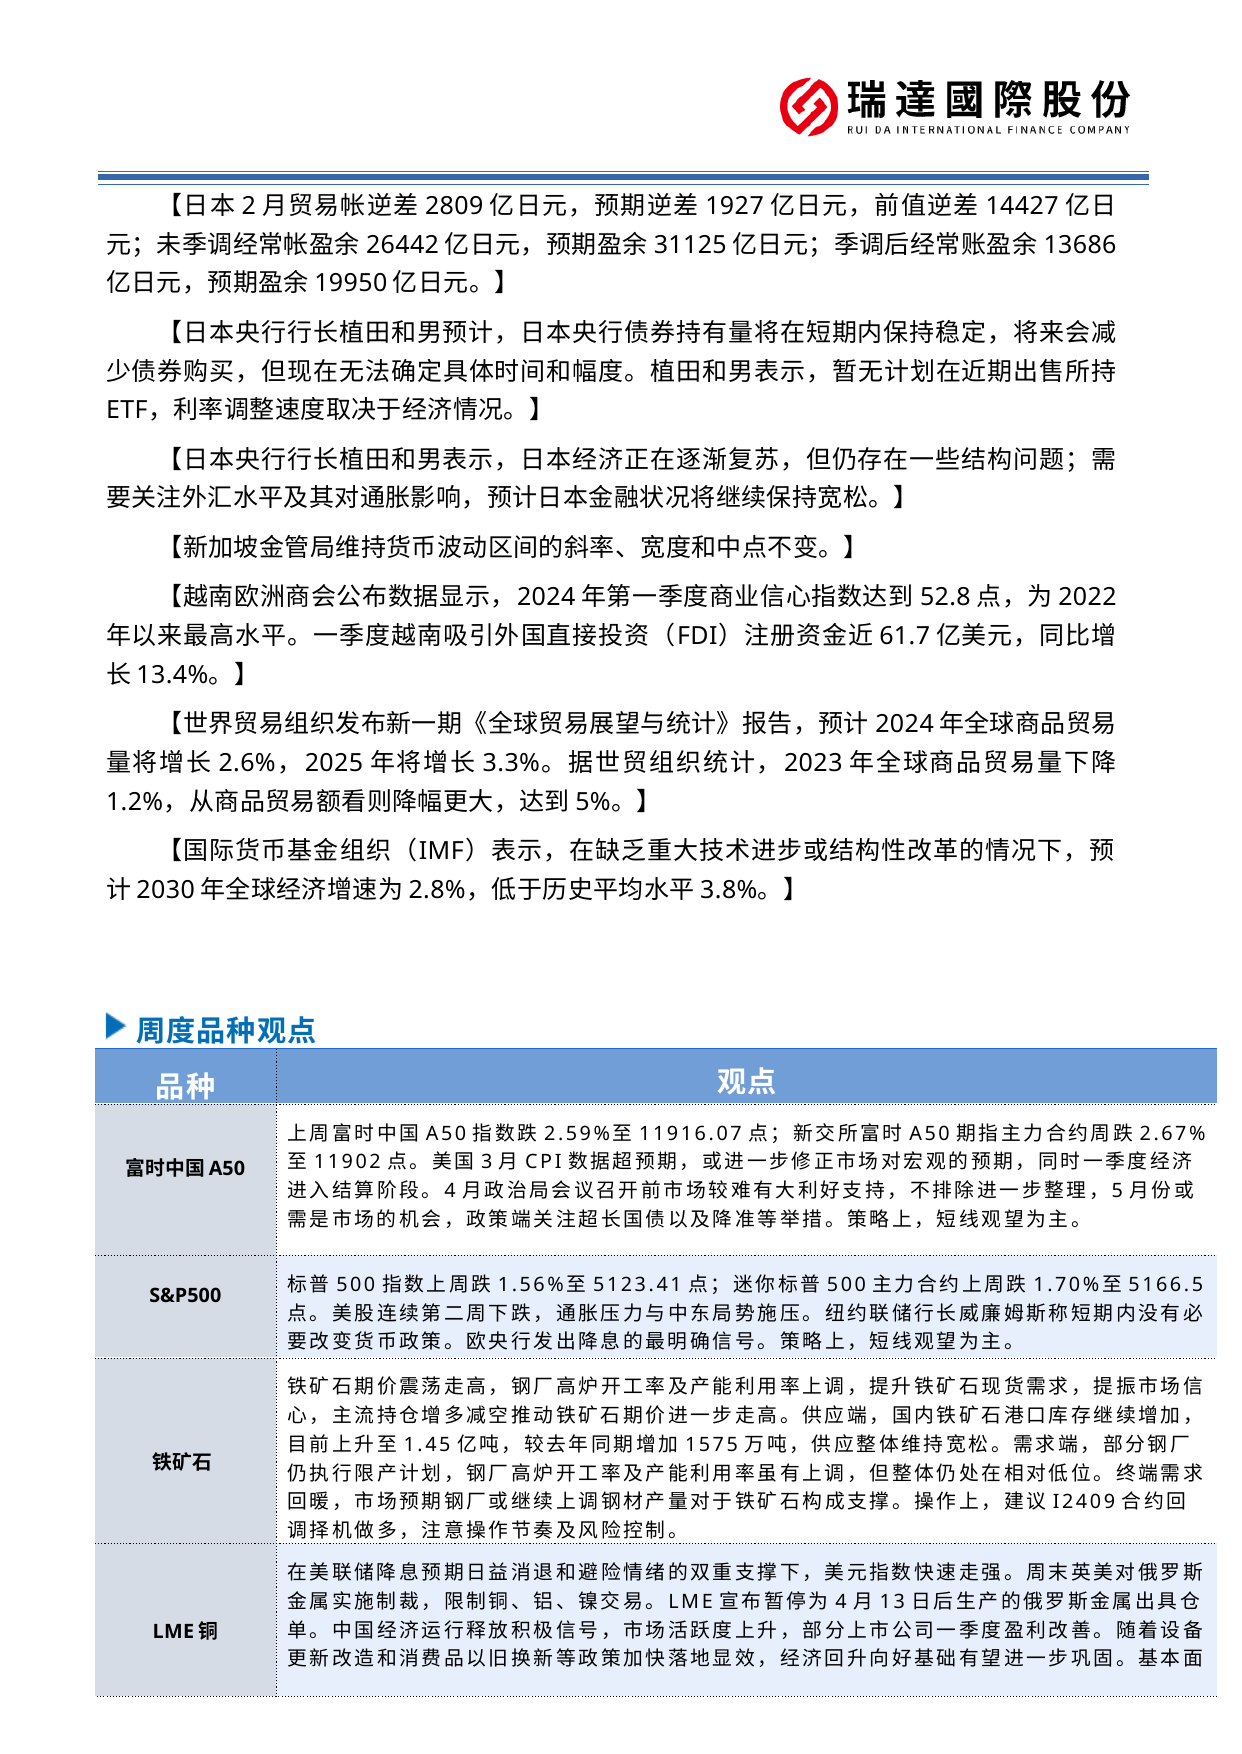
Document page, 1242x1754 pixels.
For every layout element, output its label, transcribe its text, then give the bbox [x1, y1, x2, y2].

table_cell 标普500指数上周跌1.56%至5123.41点；迷你标普500主力合约上周跌1.70%至5166.5点。美股连续第二周下跌，通胀压力与中东局势施压。纽约联储行长威廉姆斯称短期内没有必要改变货币政策。欧央行发出降息的最明确信号。策略上，短线观望为主。 [276, 1255, 1217, 1357]
text 【世界贸易组织发布新一期《全球贸易展望与统计》报告，预计2024年全球商品贸易量将增长2.6%，2025年将增长3.3%。据世贸组织统计，2023年全球商品贸易量下降1.2%，从商品贸易额看则降幅更大，达到5%。】 [106, 703, 1117, 817]
text 周度品种观点 [106, 1014, 1184, 1048]
picture [769, 37, 1141, 171]
picture [105, 1012, 127, 1041]
table_cell S&P500 [95, 1255, 276, 1357]
table_header 观点 [276, 1049, 1217, 1103]
text 【国际货币基金组织（IMF）表示，在缺乏重大技术进步或结构性改革的情况下，预计2030年全球经济增速为2.8%，低于历史平均水平3.8%。】 [106, 830, 1117, 905]
table_cell 铁矿石 [95, 1358, 276, 1543]
table_cell 上周富时中国A50指数跌2.59%至11916.07点；新交所富时A50期指主力合约周跌2.67%至11902点。美国3月CPI数据超预期，或进一步修正市场对宏观的预期，同时一季度经济进入结算阶段。4月政治局会议召开前市场较难有大利好支持，不排除进一步整理，5月份或需是市场的机会，政策端关注超长国债以及降准等举措。策略上，短线观望为主。 [276, 1104, 1217, 1255]
text 【日本央行行长植田和男表示，日本经济正在逐渐复苏，但仍存在一些结构问题；需要关注外汇水平及其对通胀影响，预计日本金融状况将继续保持宽松。】 [106, 439, 1117, 514]
text 【越南欧洲商会公布数据显示，2024年第一季度商业信心指数达到52.8点，为2022年以来最高水平。一季度越南吸引外国直接投资（FDI）注册资金近61.7亿美元，同比增长13.4%。】 [106, 577, 1117, 690]
table_header 品种 [95, 1049, 276, 1103]
table_cell 铁矿石期价震荡走高，钢厂高炉开工率及产能利用率上调，提升铁矿石现货需求，提振市场信心，主流持仓增多减空推动铁矿石期价进一步走高。供应端，国内铁矿石港口库存继续增加，目前上升至1.45亿吨，较去年同期增加1575万吨，供应整体维持宽松。需求端，部分钢厂仍执行限产计划，钢厂高炉开工率及产能利用率虽有上调，但整体仍处在相对低位。终端需求回暖，市场预期钢厂或继续上调钢材产量对于铁矿石构成支撑。操作上，建议I2409合约回调择机做多，注意操作节奏及风险控制。 [276, 1358, 1217, 1543]
table_cell 富时中国A50 [95, 1104, 276, 1255]
text 【新加坡金管局维持货币波动区间的斜率、宽度和中点不变。】 [106, 527, 1117, 563]
text 【日本央行行长植田和男预计，日本央行债券持有量将在短期内保持稳定，将来会减少债券购买，但现在无法确定具体时间和幅度。植田和男表示，暂无计划在近期出售所持ETF，利率调整速度取决于经济情况。】 [106, 312, 1117, 426]
text 【日本2月贸易帐逆差2809亿日元，预期逆差1927亿日元，前值逆差14427亿日元；未季调经常帐盈余26442亿日元，预期盈余31125亿日元；季调后经常账盈余13686亿日元，预期盈余19950亿日元。】 [106, 185, 1117, 299]
table_cell LME铜 [95, 1543, 276, 1696]
